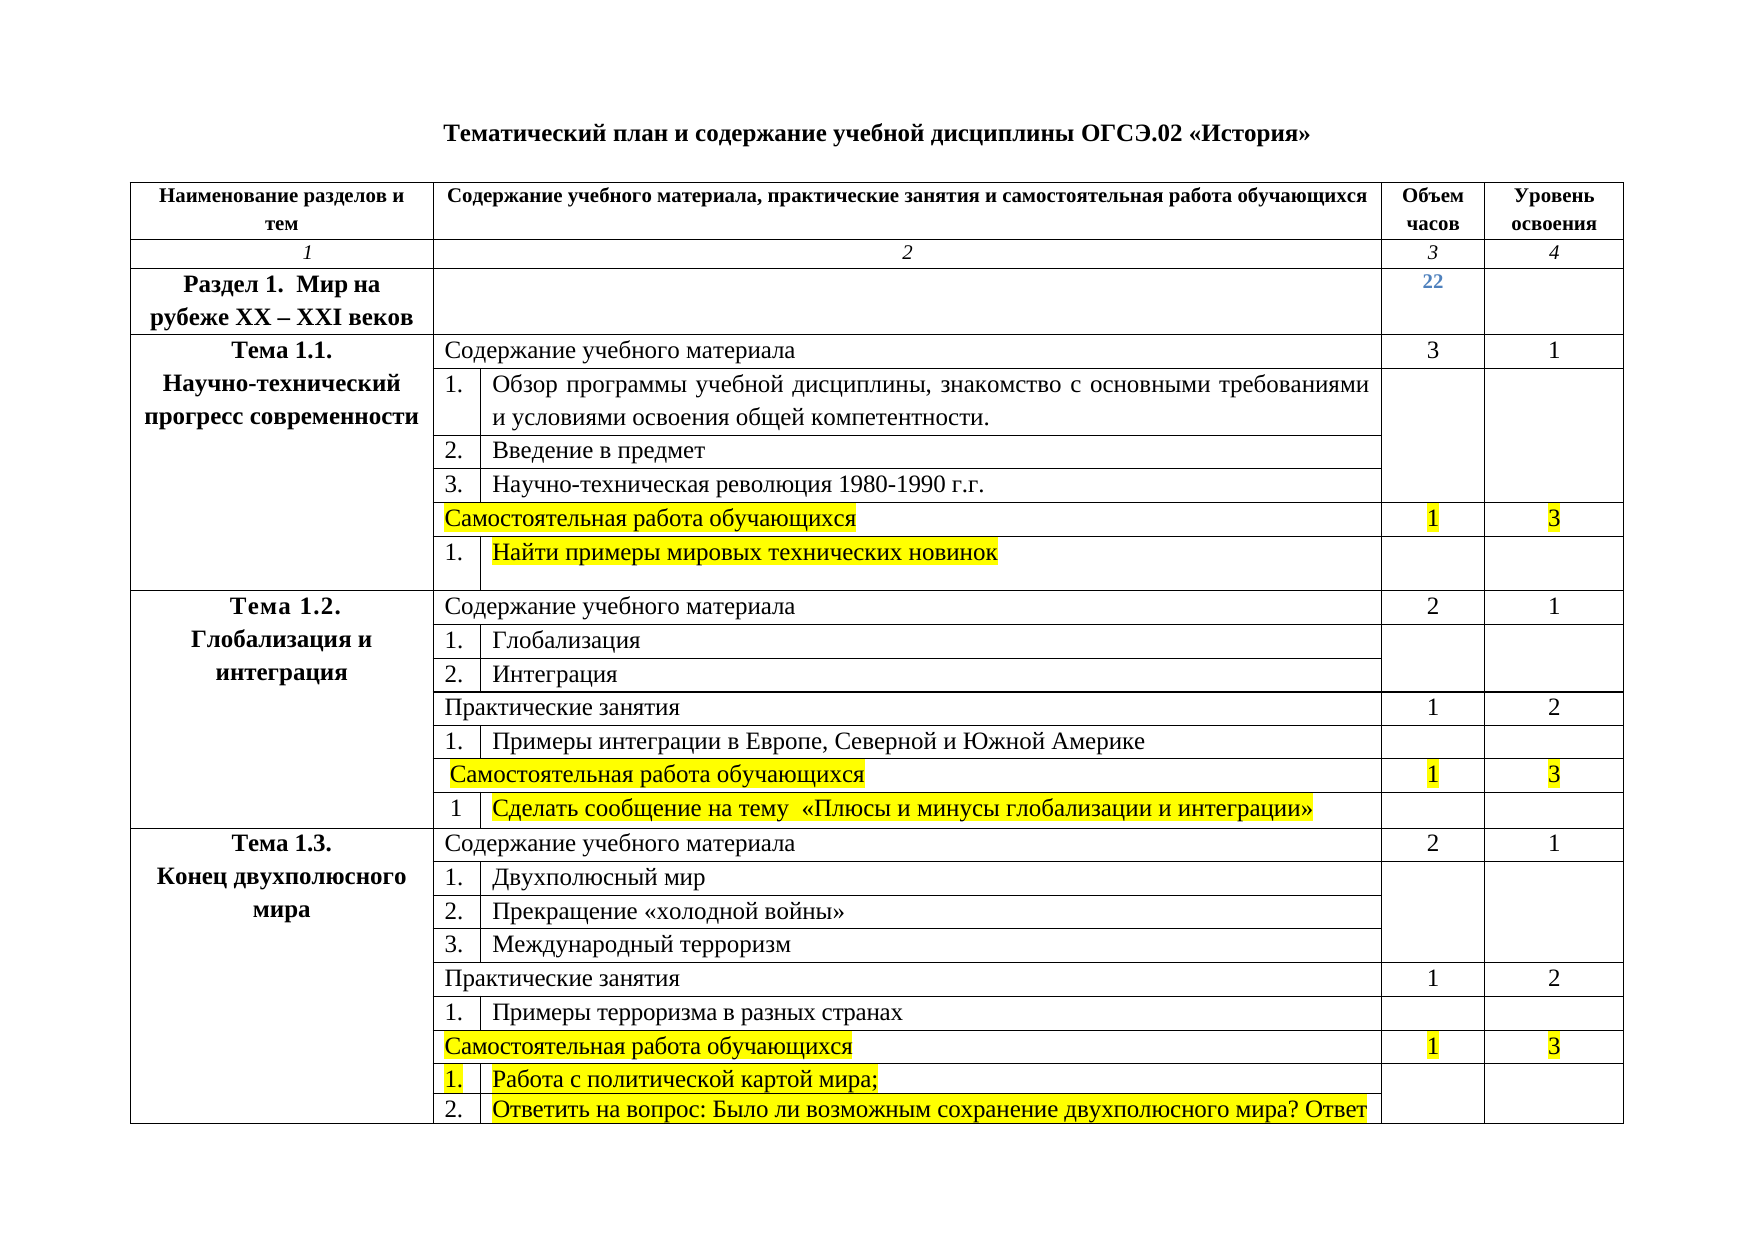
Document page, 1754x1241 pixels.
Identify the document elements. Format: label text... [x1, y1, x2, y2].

table_cell 3. [434, 469, 480, 502]
table_cell Примеры интеграции в Европе, Северной и Южной Америке [481, 726, 1381, 758]
table_cell 1. [434, 862, 480, 895]
table_cell 2 [1485, 963, 1623, 996]
text Тематический план и содержание учебной дисциплины ОГСЭ.02 «История» [118, 118, 1636, 147]
table_cell 2. [434, 896, 480, 928]
table_cell [1382, 369, 1484, 502]
table_cell 22 [1382, 269, 1484, 334]
table_cell Самостоятельная работа обучающихся [434, 759, 1381, 792]
table_cell [1382, 625, 1484, 691]
table_cell 1. [434, 537, 480, 590]
table_cell Международный терроризм [481, 929, 1381, 962]
table_cell 1 [1382, 963, 1484, 996]
table_cell 1. [434, 726, 480, 758]
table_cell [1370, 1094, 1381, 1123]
table_cell 3 [1382, 240, 1484, 268]
table_cell 2. [434, 436, 480, 468]
table_cell 2 [1382, 591, 1484, 624]
table_cell 2 [434, 240, 1381, 268]
table_cell 1 [131, 240, 433, 268]
table_cell 1 [1485, 335, 1623, 368]
table_cell 3 [1485, 759, 1623, 792]
table_header Объем часов [1382, 183, 1484, 239]
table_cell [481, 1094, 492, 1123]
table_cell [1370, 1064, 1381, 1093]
table_cell 1. [434, 625, 480, 658]
table_cell Содержание учебного материала [434, 335, 1381, 368]
table_cell Примеры терроризма в разных странах [481, 997, 1381, 1030]
table_cell 1. [434, 997, 480, 1030]
table_cell 3 [1485, 503, 1623, 536]
table_header Содержание учебного материала, практические занятия и самостоятельная работа обучающихся [434, 183, 1381, 239]
table_cell Найти примеры мировых технических новинок [481, 537, 1381, 590]
table_cell 2. [434, 659, 480, 691]
table_cell [1485, 369, 1623, 502]
table_cell Научно-техническая революция 1980-1990 г.г. [481, 469, 1381, 502]
table_cell Практические занятия [434, 693, 1381, 725]
table_cell Глобализация [481, 625, 1381, 658]
table_cell 1 [434, 793, 480, 827]
table_cell Содержание учебного материала [434, 591, 1381, 624]
table_cell 1 [1382, 759, 1484, 792]
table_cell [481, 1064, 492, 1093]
table_cell [1382, 1064, 1484, 1123]
table_cell [1382, 537, 1484, 590]
table_cell [1382, 793, 1484, 827]
table_cell 1 [1382, 503, 1484, 536]
table_cell [1382, 726, 1484, 758]
table_cell [1485, 625, 1623, 691]
table_cell Самостоятельная работа обучающихся [434, 1031, 1381, 1063]
table_cell Сделать сообщение на тему «Плюсы и минусы глобализации и интеграции» [481, 793, 1381, 827]
table_cell Тема 1.3. Конец двухполюсного мира [131, 829, 433, 1123]
table_cell Обзор программы учебной дисциплины, знакомство с основными требованиями и условиями освоения общей компетентности. [481, 369, 1381, 434]
table_header Наименование разделов и тем [131, 183, 433, 239]
table_cell Введение в предмет [481, 436, 1381, 468]
table_cell [1485, 997, 1623, 1030]
table_cell 1 [1485, 591, 1623, 624]
table_cell [1485, 862, 1623, 962]
table_cell [1382, 862, 1484, 962]
table_cell 4 [1485, 240, 1623, 268]
table_cell Самостоятельная работа обучающихся [434, 503, 1381, 536]
table_cell 2 [1485, 693, 1623, 725]
table_cell 1. [434, 369, 480, 434]
table_cell 3 [1382, 335, 1484, 368]
table_cell 1 [1382, 1031, 1484, 1063]
table_cell Двухполюсный мир [481, 862, 1381, 895]
table_cell [1485, 793, 1623, 827]
table_cell Прекращение «холодной войны» [481, 896, 1381, 928]
table_cell Содержание учебного материала [434, 829, 1381, 861]
table_cell 3. [434, 929, 480, 962]
table_cell [1382, 997, 1484, 1030]
table_cell 1 [1382, 693, 1484, 725]
table_cell Тема 1.1. Научно-технический прогресс современности [131, 335, 433, 590]
table_cell Практические занятия [434, 963, 1381, 996]
table_cell [1485, 726, 1623, 758]
table_cell [1485, 537, 1623, 590]
table_cell [1485, 269, 1623, 334]
table_cell [434, 269, 1381, 334]
table_header Уровень освоения [1485, 183, 1623, 239]
table_cell Интеграция [481, 659, 1381, 691]
table_cell 2 [1382, 829, 1484, 861]
table_cell Раздел 1. Мир на рубеже XX – XXI веков [131, 269, 433, 334]
table_cell [1485, 1064, 1623, 1123]
table_cell 3 [1485, 1031, 1623, 1063]
table_cell 1 [1485, 829, 1623, 861]
table_cell Тема 1.2. Глобализация и интеграция [131, 591, 433, 827]
